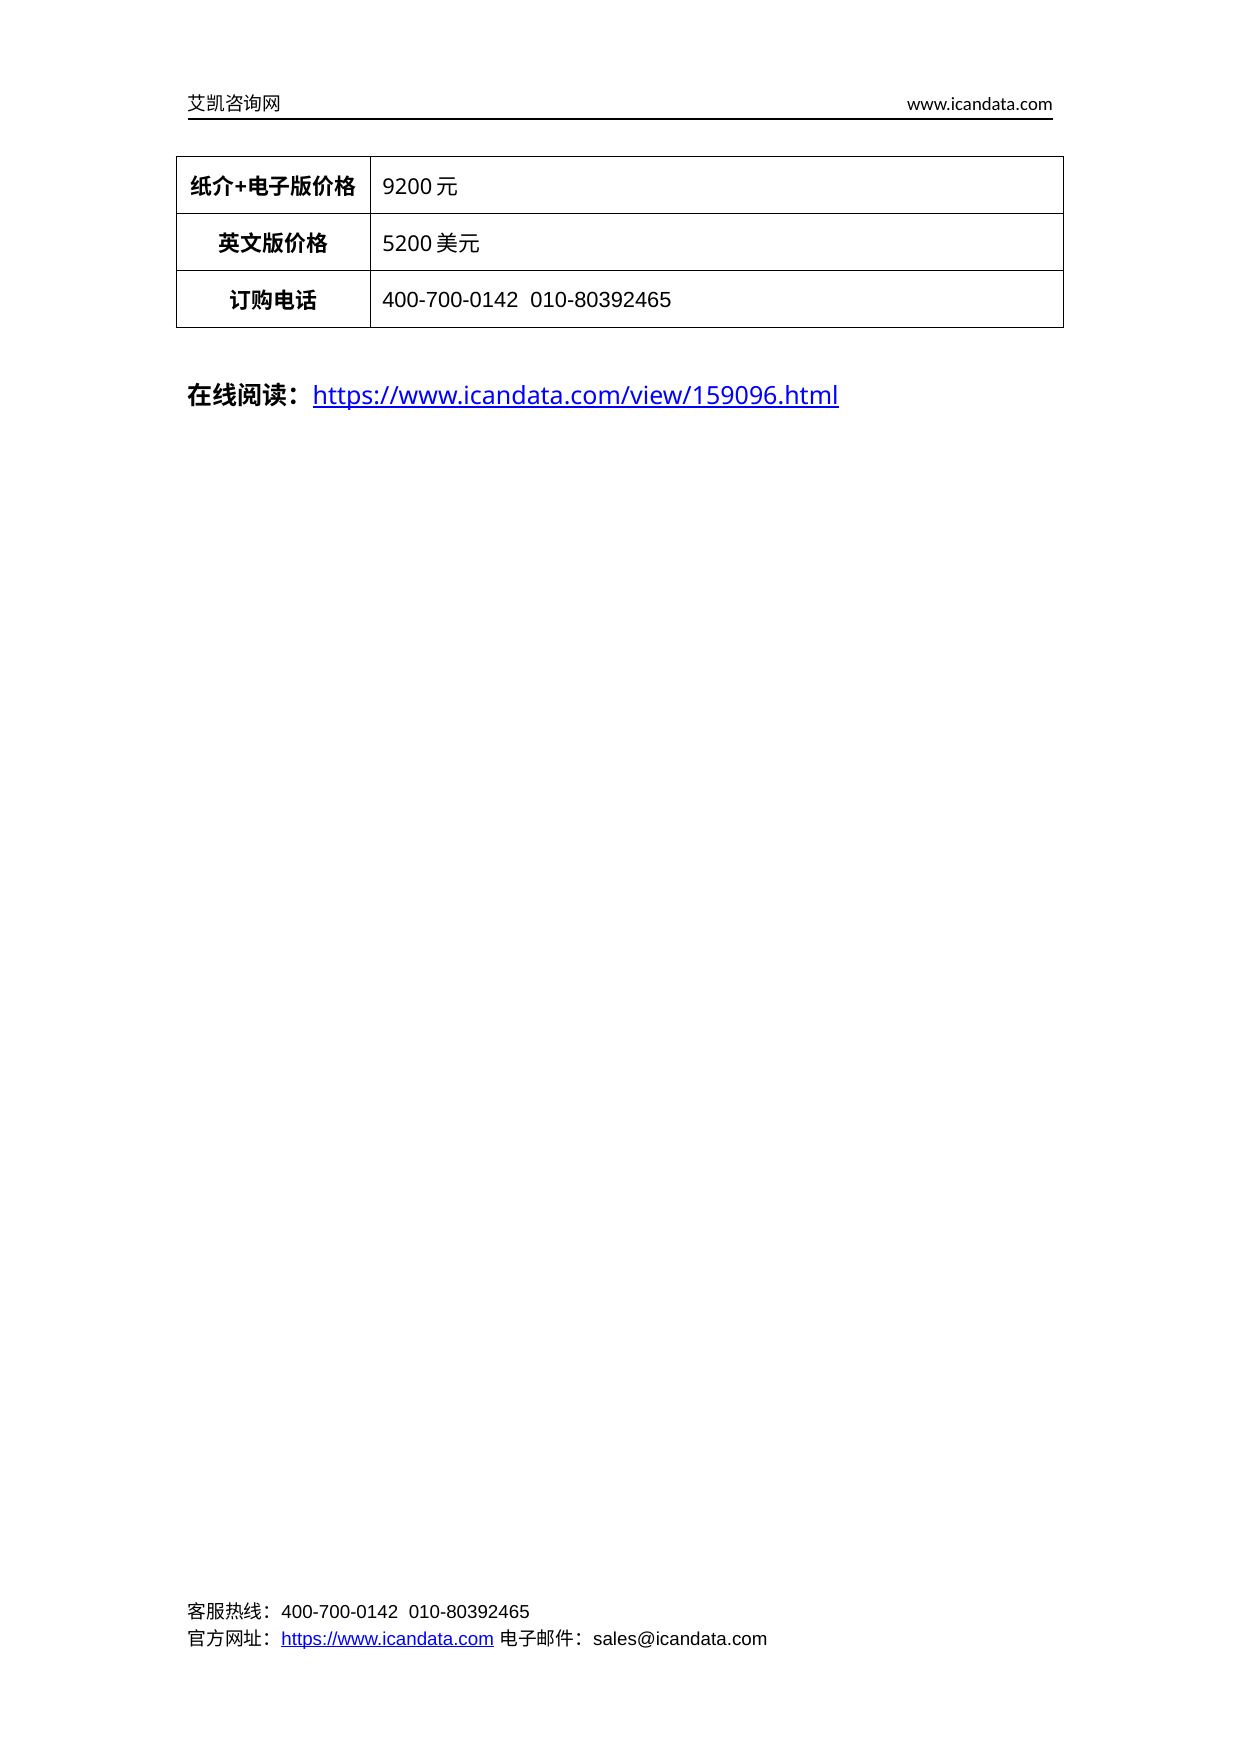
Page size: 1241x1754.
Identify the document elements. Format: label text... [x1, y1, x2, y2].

table_cell 纸介+电子版价格 [177, 157, 370, 213]
table_cell 订购电话 [177, 271, 370, 327]
text 在线阅读：https://www.icandata.com/view/159096.html [187, 361, 1053, 426]
table_cell 400-700-0142 010-80392465 [371, 271, 1063, 327]
table_cell 英文版价格 [177, 214, 370, 270]
table_cell 5200美元 [371, 214, 1063, 270]
table_cell 9200元 [371, 157, 1063, 213]
